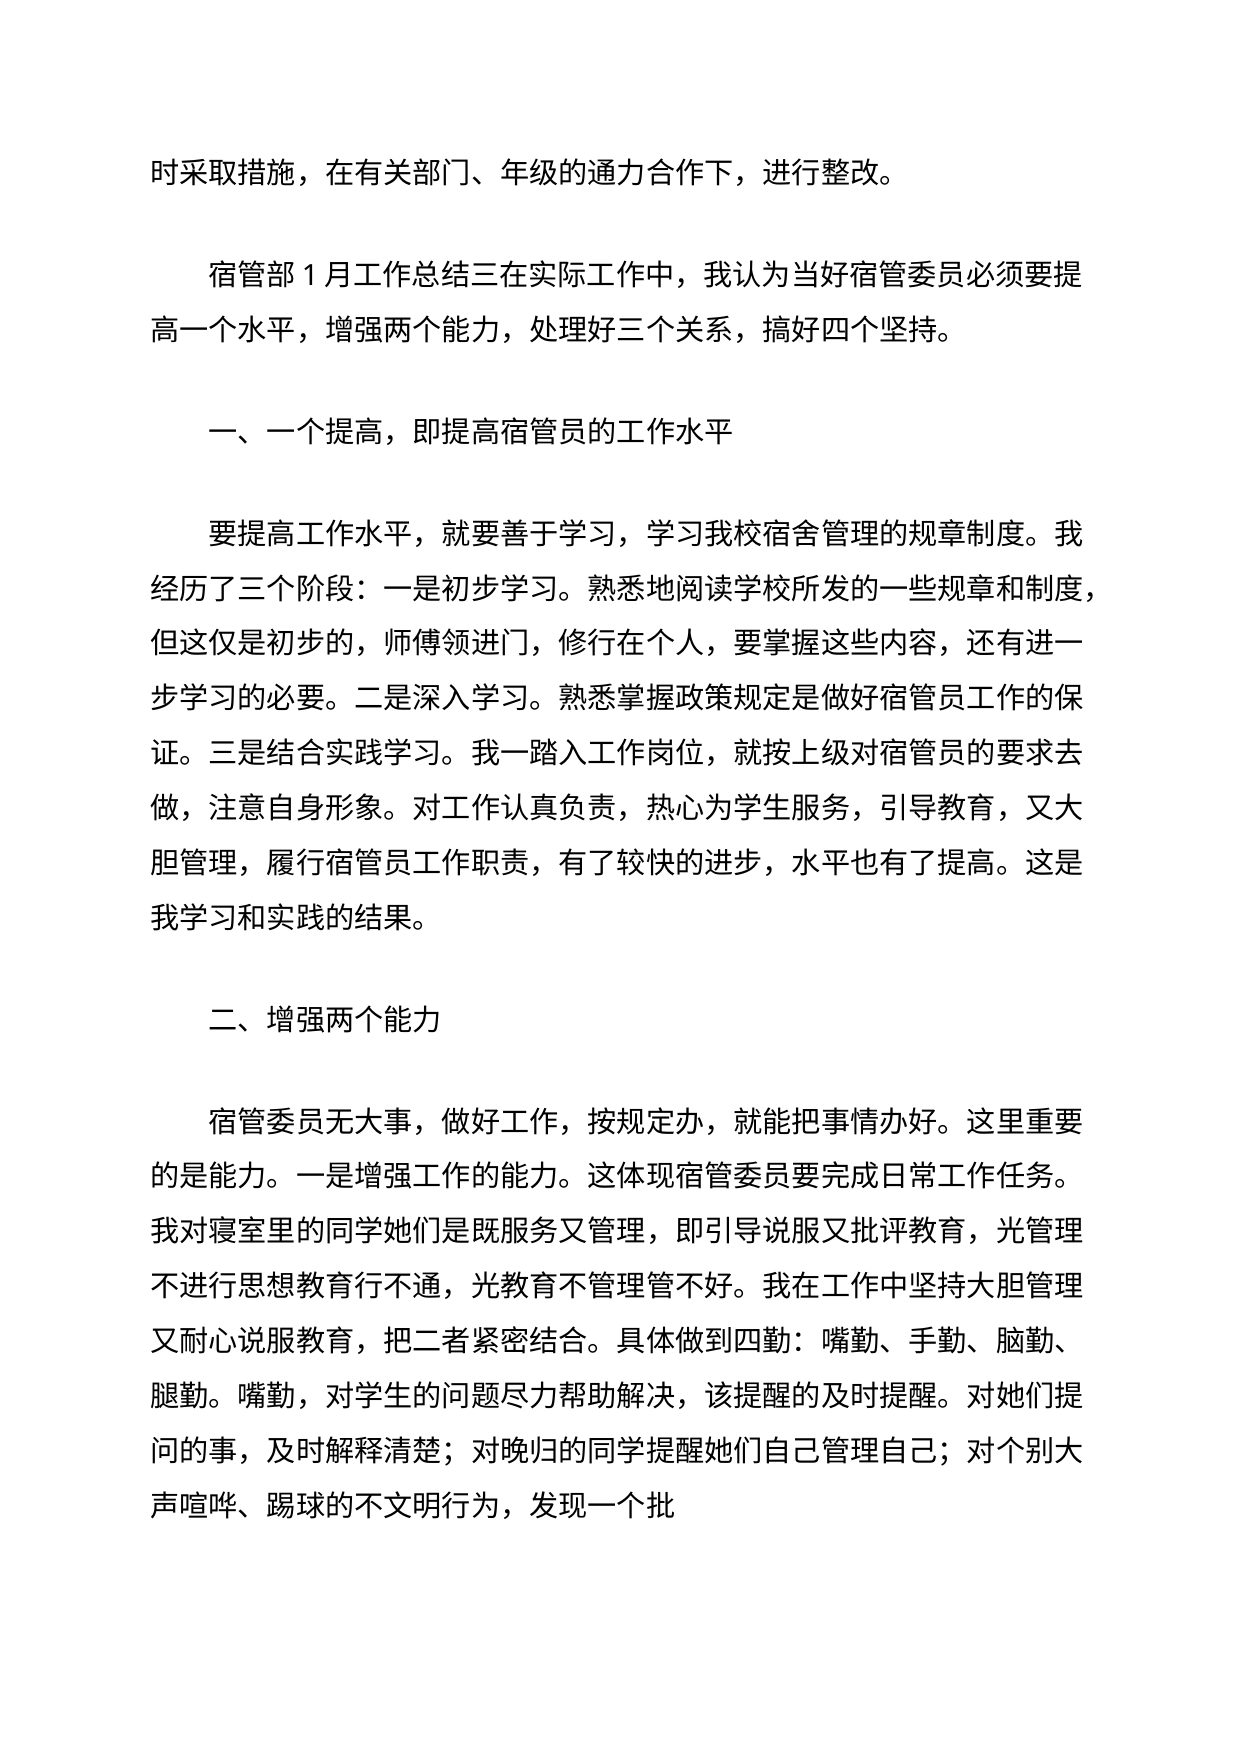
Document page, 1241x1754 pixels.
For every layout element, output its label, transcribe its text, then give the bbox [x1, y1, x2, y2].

text 一、一个提高，即提高宿管员的工作水平 [150, 408, 1090, 451]
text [150, 150, 1090, 192]
text 宿管部1月工作总结三在实际工作中，我认为当好宿管委员必须要提高一个水平，增强两个能力，处理好三个关系，搞好四个坚持。 [150, 252, 1090, 349]
text 宿管委员无大事，做好工作，按规定办，就能把事情办好。这里重要的是能力。一是增强工作的能力。这体现宿管委员要完成日常工作任务。我对寝室里的同学她们是既服务又管理，即引导说服又批评教育，光管理不进行思想教育行不通，光教育不管理管不好。我在工作中坚持大胆管理又耐心说服教育，把二者紧密结合。具体做到四勤：嘴勤、手勤、脑勤、腿勤。嘴勤，对学生的问题尽力帮助解决，该提醒的及时提醒。对她们提问的事，及时解释清楚；对晚归的同学提醒她们自己管理自己；对个别大声喧哗、踢球的不文明行为，发现一个批 [150, 1098, 1090, 1525]
text 二、增强两个能力 [150, 996, 1090, 1039]
text 要提高工作水平，就要善于学习，学习我校宿舍管理的规章制度。我经历了三个阶段：一是初步学习。熟悉地阅读学校所发的一些规章和制度，但这仅是初步的，师傅领进门，修行在个人，要掌握这些内容，还有进一步学习的必要。二是深入学习。熟悉掌握政策规定是做好宿管员工作的保证。三是结合实践学习。我一踏入工作岗位，就按上级对宿管员的要求去做，注意自身形象。对工作认真负责，热心为学生服务，引导教育，又大胆管理，履行宿管员工作职责，有了较快的进步，水平也有了提高。这是我学习和实践的结果。 [150, 510, 1090, 937]
